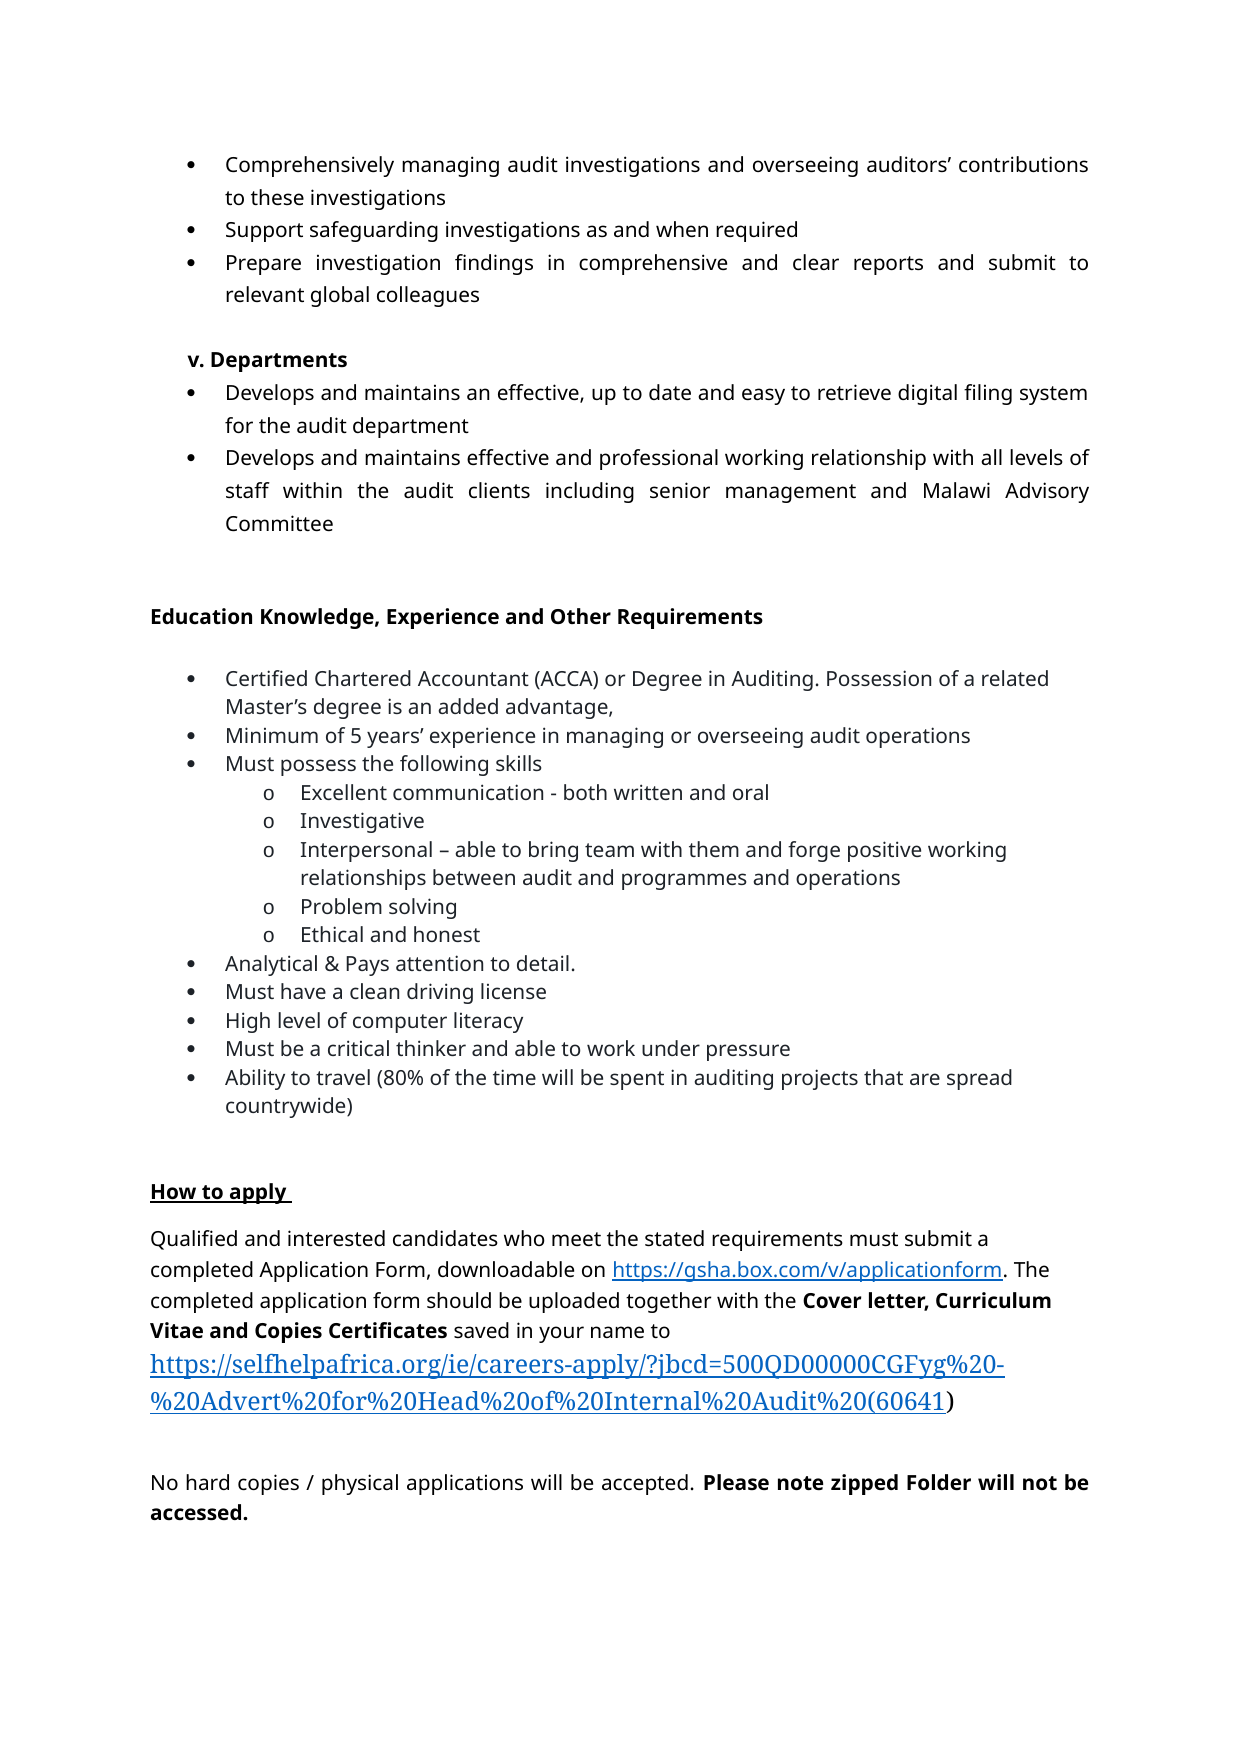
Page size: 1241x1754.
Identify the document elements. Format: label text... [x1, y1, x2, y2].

list Comprehensively managing audit investigations and overseeing auditors’ contributions to these investigations [187, 150, 1090, 211]
list Certified Chartered Accountant (ACCA) or Degree in Auditing. Possession of a related Master’s degree is an added advantage, [187, 664, 1090, 721]
list Must have a clean driving license [187, 977, 1090, 1006]
list Ethical and honest [262, 920, 1090, 949]
list Prepare investigation findings in comprehensive and clear reports and submit to relevant global colleagues [187, 248, 1090, 309]
text No hard copies / physical applications will be accepted. Please note zipped Folder will not be accessed. [150, 1468, 1090, 1527]
list Analytical & Pays attention to detail. [187, 949, 1090, 977]
list Must possess the following skills [187, 749, 1090, 778]
text How to apply [150, 1177, 1090, 1206]
list Develops and maintains effective and professional working relationship with all levels of staff within the audit clients including senior management and Malawi Advisory Committee [187, 443, 1090, 537]
list Must be a critical thinker and able to work under pressure [187, 1034, 1090, 1063]
text https://selfhelpafrica.org/ie/careers-apply/?jbcd=500QD00000CGFyg%20-%20Advert%20for%20Head%20of%20Internal%20Audit%20(60641) [150, 1347, 1090, 1418]
list Interpersonal – able to bring team with them and forge positive working relationships between audit and programmes and operations [262, 835, 1090, 892]
text v. Departments [187, 346, 1090, 374]
list Excellent communication - both written and oral [262, 778, 1090, 806]
list Minimum of 5 years’ experience in managing or overseeing audit operations [187, 721, 1090, 749]
list Problem solving [262, 892, 1090, 920]
text Qualified and interested candidates who meet the stated requirements must submit a completed Application Form, downloadable on https://gsha.box.com/v/applicationform. The completed application form should be uploaded together with the Cover letter, Curriculum Vitae and Copies Certificates saved in your name to [150, 1224, 1090, 1345]
list Develops and maintains an effective, up to date and easy to retrieve digital filing system for the audit department [187, 378, 1090, 439]
list Support safeguarding investigations as and when required [187, 215, 1090, 244]
text Education Knowledge, Experience and Other Requirements [150, 602, 1090, 631]
list High level of computer literacy [187, 1006, 1090, 1034]
list Ability to travel (80% of the time will be spent in auditing projects that are spread countrywide) [187, 1063, 1090, 1119]
list Investigative [262, 806, 1090, 835]
